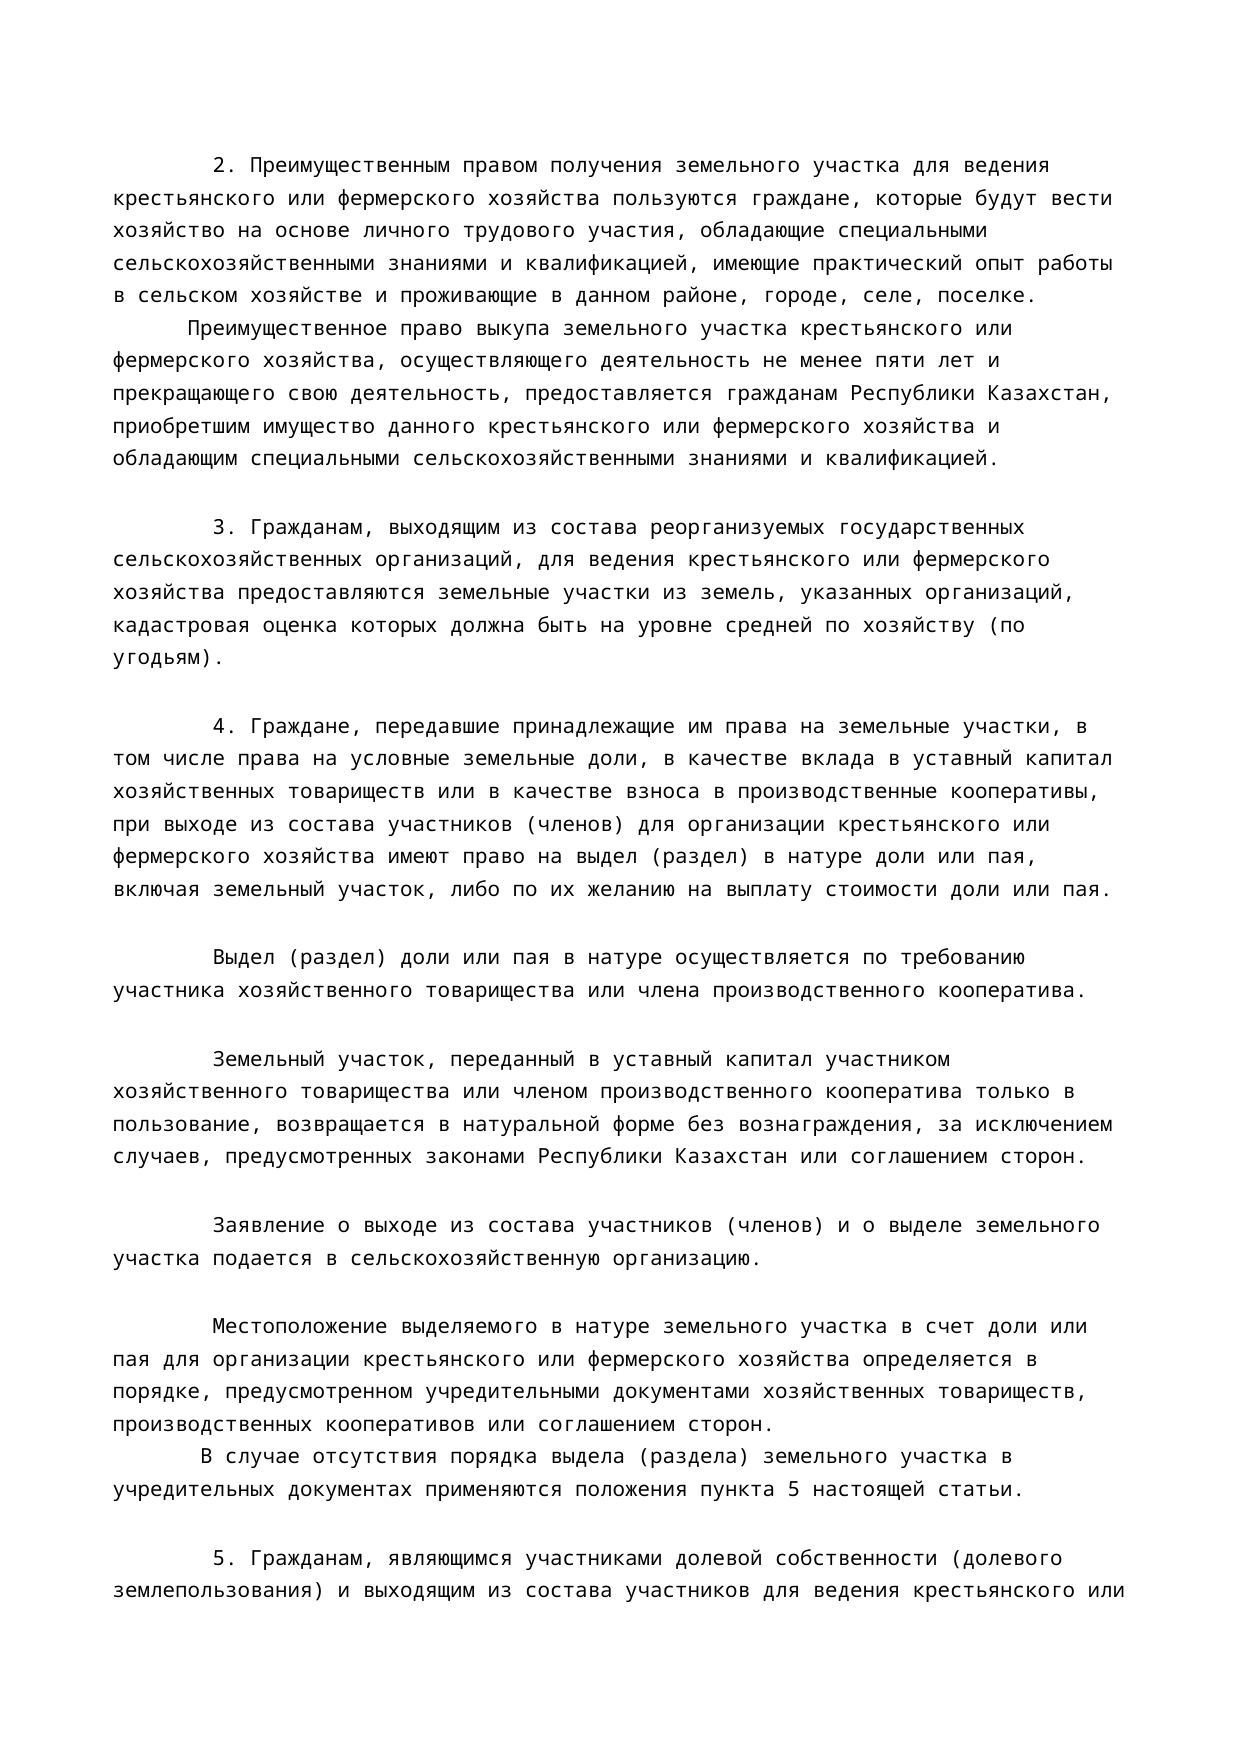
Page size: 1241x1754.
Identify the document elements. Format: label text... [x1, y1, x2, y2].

text Выдел (раздел) доли или пая в натуре осуществляется по требованию участника хозяйственного товарищества или члена производственного кооператива. [112, 942, 1128, 1003]
text 2. Преимущественным правом получения земельного участка для ведения крестьянского или фермерского хозяйства пользуются граждане, которые будут вести хозяйство на основе личного трудового участия, обладающие специальными сельскохозяйственными знаниями и квалификацией, имеющие практический опыт работы в сельском хозяйстве и проживающие в данном районе, городе, селе, поселке. Преимущественное право выкупа земельного участка крестьянского или фермерского хозяйства, осуществляющего деятельность не менее пяти лет и прекращающего свою деятельность, предоставляется гражданам Республики Казахстан, приобретшим имущество данного крестьянского или фермерского хозяйства и обладающим специальными сельскохозяйственными знаниями и квалификацией. [112, 150, 1128, 472]
text 3. Гражданам, выходящим из состава реорганизуемых государственных сельскохозяйственных организаций, для ведения крестьянского или фермерского хозяйства предоставляются земельные участки из земель, указанных организаций, кадастровая оценка которых должна быть на уровне средней по хозяйству (по угодьям). [112, 512, 1128, 671]
text Местоположение выделяемого в натуре земельного участка в счет доли или пая для организации крестьянского или фермерского хозяйства определяется в порядке, предусмотренном учредительными документами хозяйственных товариществ, производственных кооперативов или соглашением сторон. В случае отсутствия порядка выдела (раздела) земельного участка в учредительных документах применяются положения пункта 5 настоящей статьи. [112, 1311, 1128, 1503]
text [112, 1543, 1128, 1604]
text Заявление о выходе из состава участников (членов) и о выделе земельного участка подается в сельскохозяйственную организацию. [112, 1210, 1128, 1271]
text 4. Граждане, передавшие принадлежащие им права на земельные участки, в том числе права на условные земельные доли, в качестве вклада в уставный капитал хозяйственных товариществ или в качестве взноса в производственные кооперативы, при выходе из состава участников (членов) для организации крестьянского или фермерского хозяйства имеют право на выдел (раздел) в натуре доли или пая, включая земельный участок, либо по их желанию на выплату стоимости доли или пая. [112, 711, 1128, 902]
text Земельный участок, переданный в уставный капитал участником хозяйственного товарищества или членом производственного кооператива только в пользование, возвращается в натуральной форме без вознаграждения, за исключением случаев, предусмотренных законами Республики Казахстан или соглашением сторон. [112, 1044, 1128, 1170]
